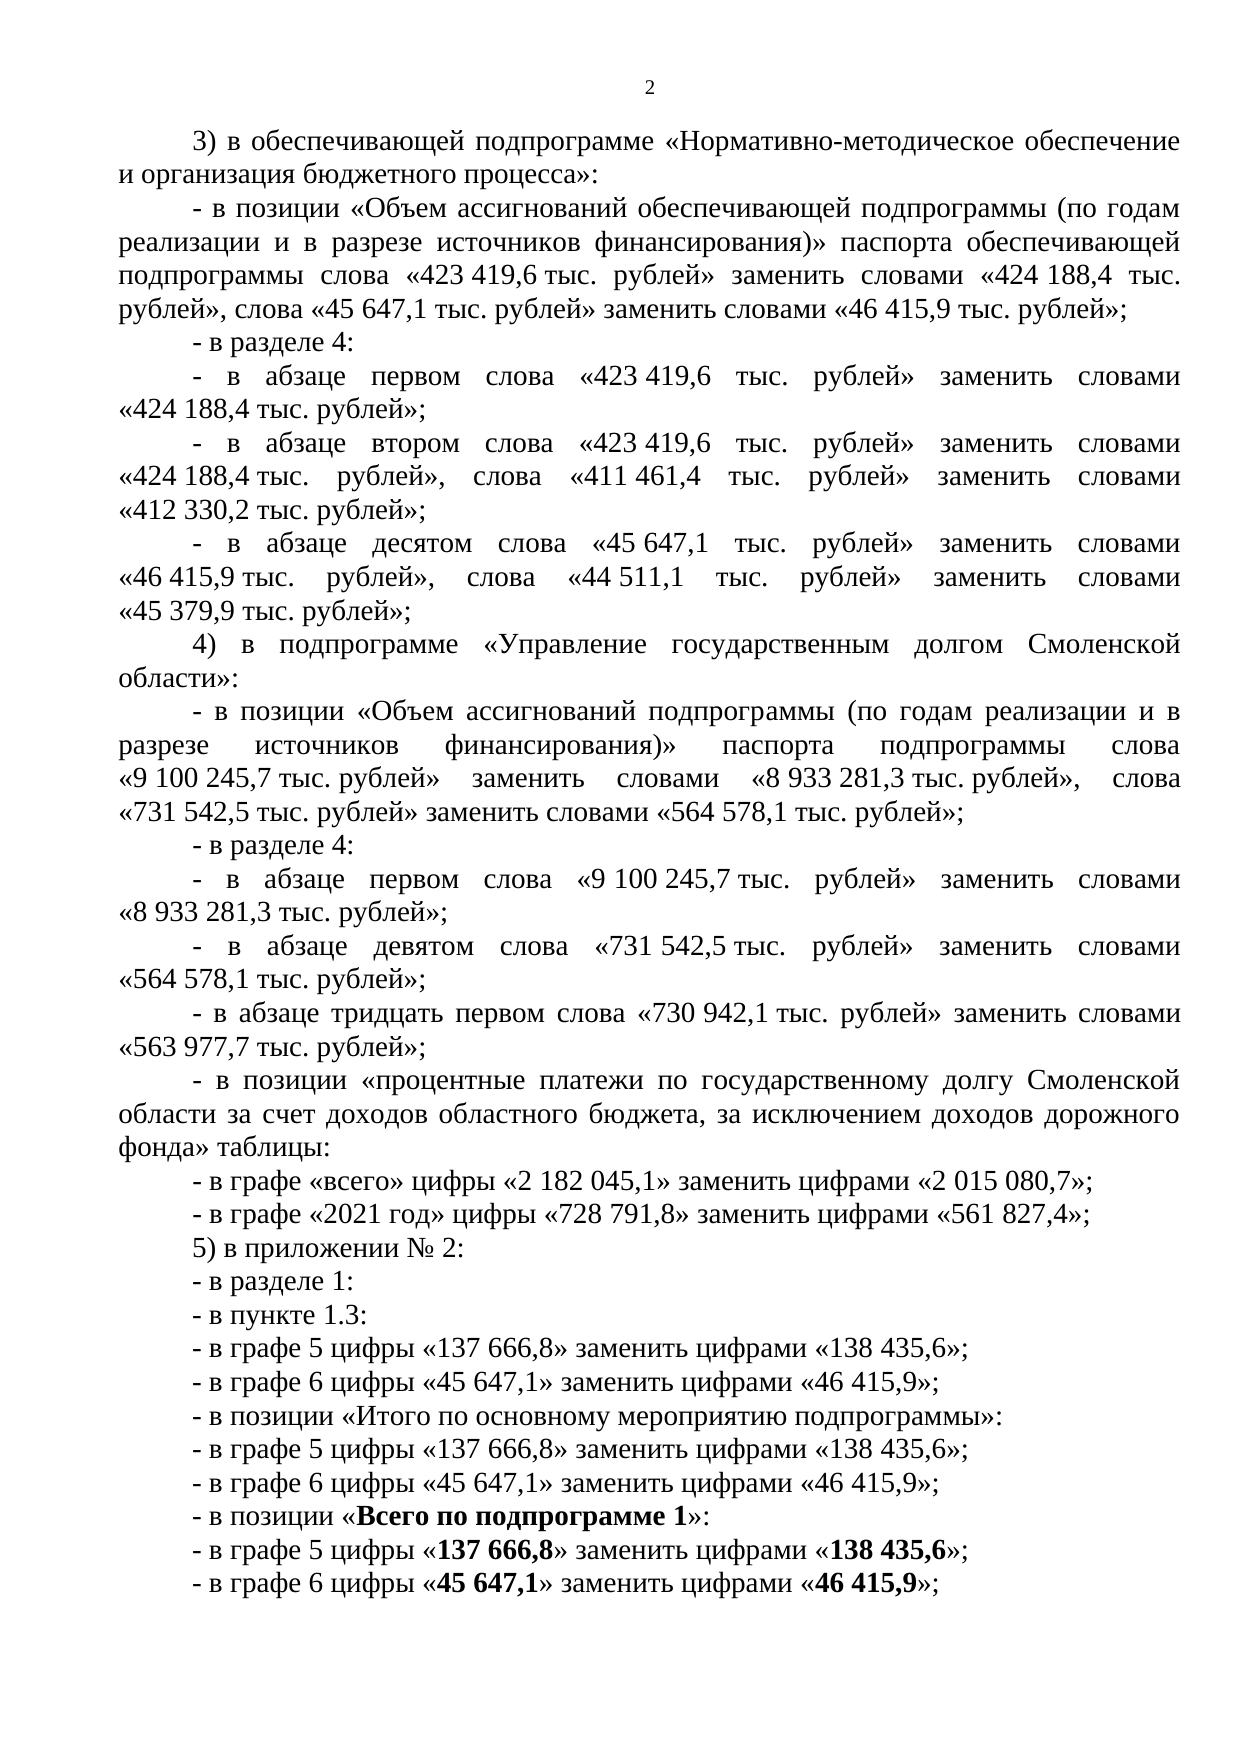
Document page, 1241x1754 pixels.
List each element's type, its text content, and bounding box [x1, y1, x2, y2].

text - в разделе 1: [118, 1263, 1181, 1297]
text 4) в подпрограмме «Управление государственным долгом Смоленской области»: [118, 626, 1181, 693]
text - в графе 6 цифры «45 647,1» заменить цифрами «46 415,9»; [118, 1364, 1181, 1398]
text - в графе 5 цифры «137 666,8» заменить цифрами «138 435,6»; [118, 1532, 1181, 1565]
text - в абзаце первом слова «9 100 245,7 тыс. рублей» заменить словами «8 933 281,3 тыс. рублей»; [118, 861, 1181, 928]
text - в абзаце девятом слова «731 542,5 тыс. рублей» заменить словами «564 578,1 тыс. рублей»; [118, 928, 1181, 995]
text - в графе 6 цифры «45 647,1» заменить цифрами «46 415,9»; [118, 1565, 1181, 1599]
text - в графе 5 цифры «137 666,8» заменить цифрами «138 435,6»; [118, 1331, 1181, 1364]
text - в графе 5 цифры «137 666,8» заменить цифрами «138 435,6»; [118, 1431, 1181, 1465]
text - в графе 6 цифры «45 647,1» заменить цифрами «46 415,9»; [118, 1465, 1181, 1498]
text - в разделе 4: [118, 324, 1181, 358]
text - в абзаце первом слова «423 419,6 тыс. рублей» заменить словами «424 188,4 тыс. рублей»; [118, 358, 1181, 425]
text - в пункте 1.3: [118, 1297, 1181, 1331]
text 5) в приложении № 2: [118, 1230, 1181, 1263]
text - в абзаце тридцать первом слова «730 942,1 тыс. рублей» заменить словами «563 977,7 тыс. рублей»; [118, 995, 1181, 1062]
text - в абзаце втором слова «423 419,6 тыс. рублей» заменить словами «424 188,4 тыс. рублей», слова «411 461,4 тыс. рублей» заменить словами «412 330,2 тыс. рублей»; [118, 425, 1181, 526]
text - в позиции «процентные платежи по государственному долгу Смоленской области за счет доходов областного бюджета, за исключением доходов дорожного фонда» таблицы: [118, 1062, 1181, 1163]
text - в позиции «Объем ассигнований обеспечивающей подпрограммы (по годам реализации и в разрезе источников финансирования)» паспорта обеспечивающей подпрограммы слова «423 419,6 тыс. рублей» заменить словами «424 188,4 тыс. рублей», слова «45 647,1 тыс. рублей» заменить словами «46 415,9 тыс. рублей»; [118, 190, 1181, 324]
text - в абзаце десятом слова «45 647,1 тыс. рублей» заменить словами «46 415,9 тыс. рублей», слова «44 511,1 тыс. рублей» заменить словами «45 379,9 тыс. рублей»; [118, 526, 1181, 626]
text - в позиции «Итого по основному мероприятию подпрограммы»: [118, 1398, 1181, 1431]
text - в графе «2021 год» цифры «728 791,8» заменить цифрами «561 827,4»; [118, 1196, 1181, 1230]
text - в позиции «Объем ассигнований подпрограммы (по годам реализации и в разрезе источников финансирования)» паспорта подпрограммы слова «9 100 245,7 тыс. рублей» заменить словами «8 933 281,3 тыс. рублей», слова «731 542,5 тыс. рублей» заменить словами «564 578,1 тыс. рублей»; [118, 693, 1181, 827]
text - в разделе 4: [118, 827, 1181, 861]
text - в позиции «Всего по подпрограмме 1»: [118, 1498, 1181, 1532]
text 3) в обеспечивающей подпрограмме «Нормативно-методическое обеспечение и организация бюджетного процесса»: [118, 123, 1181, 190]
text - в графе «всего» цифры «2 182 045,1» заменить цифрами «2 015 080,7»; [118, 1163, 1181, 1196]
